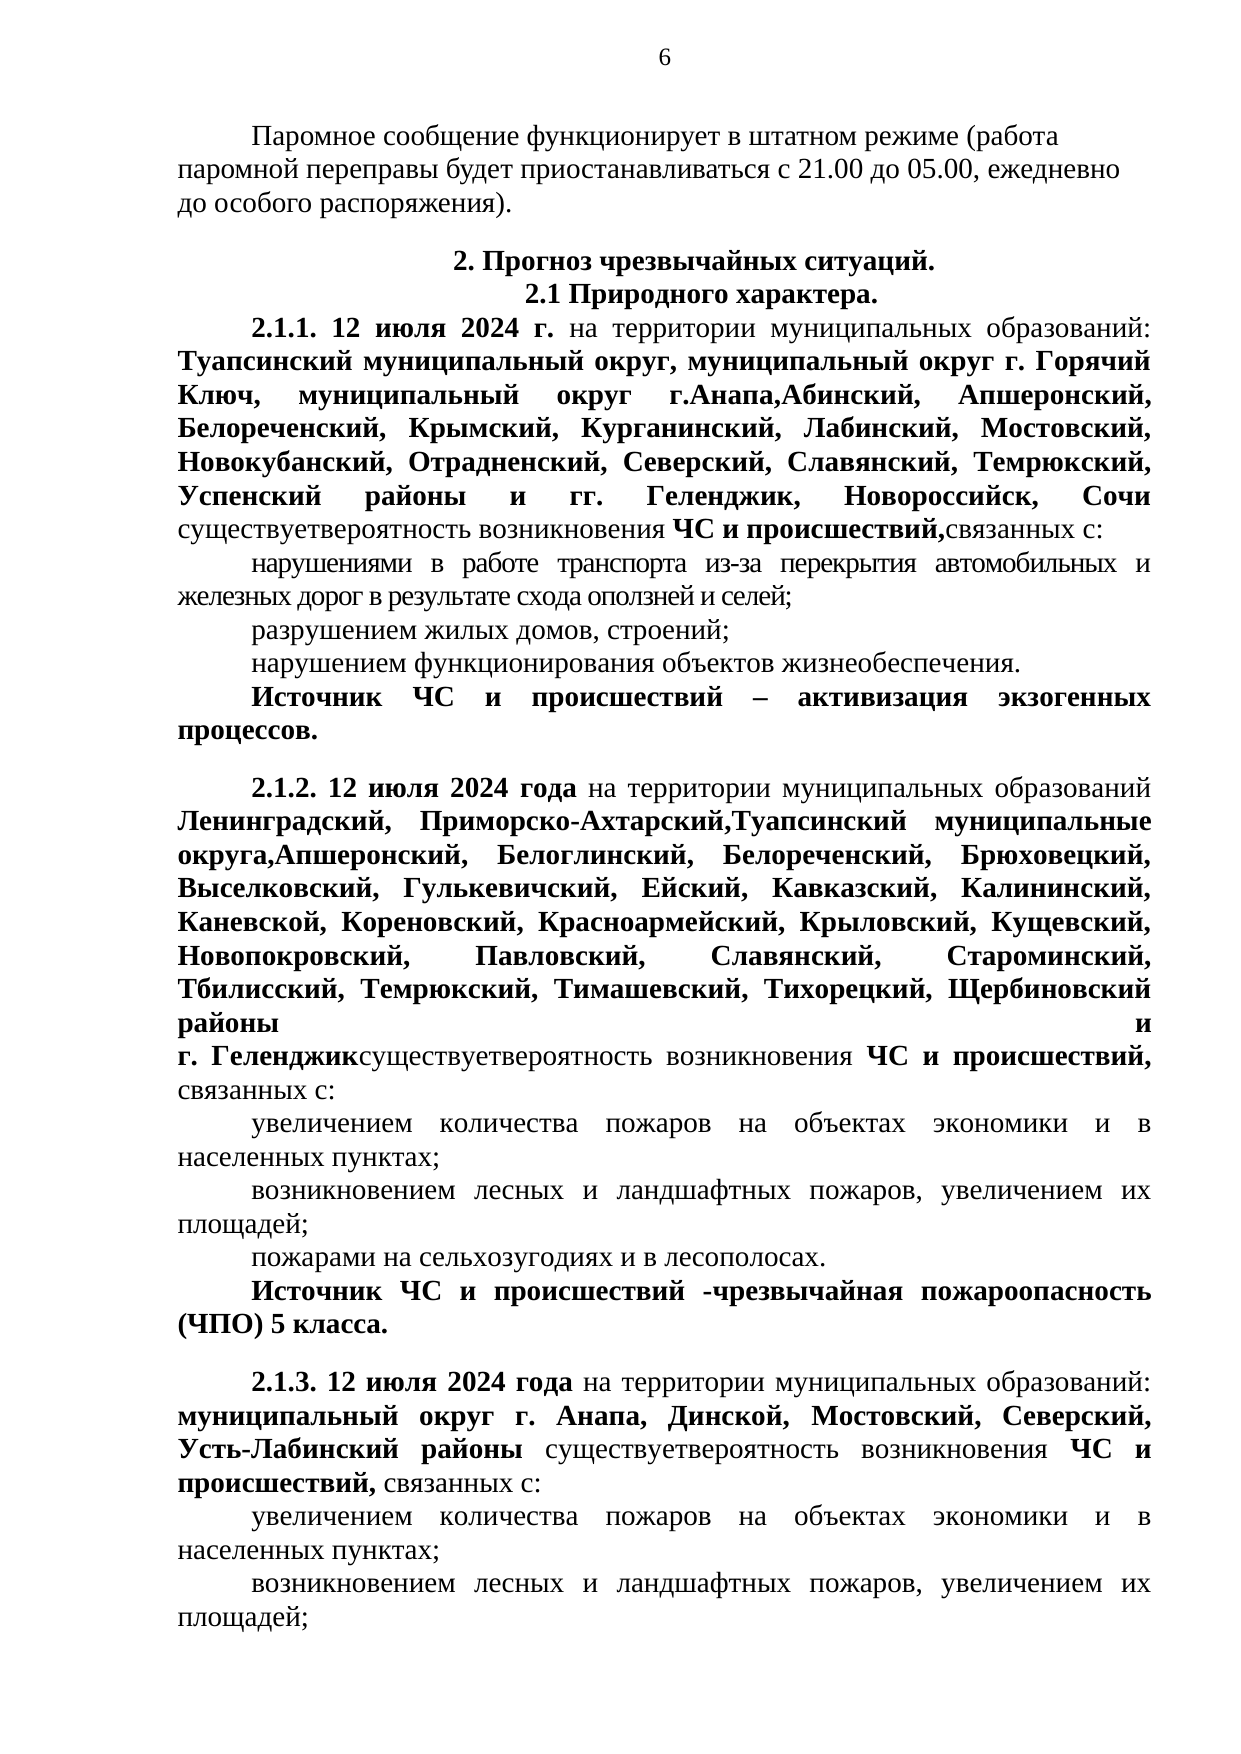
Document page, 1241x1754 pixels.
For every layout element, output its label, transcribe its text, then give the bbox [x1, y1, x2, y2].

text увеличением количества пожаров на объектах экономики и в населенных пунктах; [177, 1498, 1152, 1566]
text 2.1.3. 12 июля 2024 года на территории муниципальных образований: муниципальный округ г. Анапа, Динской, Мостовский, Северский, Усть-Лабинский районы существуетвероятность возникновения ЧС и происшествий, связанных с: [177, 1364, 1152, 1498]
text нарушениями в работе транспорта из-за перекрытия автомобильных и железных дорог в результате схода оползней и селей; [177, 545, 1152, 612]
text 2.1.2. 12 июля 2024 года на территории муниципальных образований Ленинградский, Приморско-Ахтарский,Туапсинский муниципальные округа,Апшеронский, Белоглинский, Белореченский, Брюховецкий, Выселковский, Гулькевичский, Ейский, Кавказский, Калининский, Каневской, Кореновский, Красноармейский, Крыловский, Кущевский, Новопокровский, Павловский, Славянский, Староминский, Тбилисский, Темрюкский, Тимашевский, Тихорецкий, Щербиновский районы и г. Геленджиксуществуетвероятность возникновения ЧС и происшествий, связанных с: [177, 770, 1152, 1105]
text Источник ЧС и происшествий -чрезвычайная пожароопасность (ЧПО) 5 класса. [177, 1273, 1152, 1340]
text 2.1.1. 12 июля 2024 г. на территории муниципальных образований: Туапсинский муниципальный округ, муниципальный округ г. Горячий Ключ, муниципальный округ г.Анапа,Абинский, Апшеронский, Белореченский, Крымский, Курганинский, Лабинский, Мостовский, Новокубанский, Отрадненский, Северский, Славянский, Темрюкский, Успенский районы и гг. Геленджик, Новороссийск, Сочи существуетвероятность возникновения ЧС и происшествий,связанных с: [177, 310, 1152, 545]
text возникновением лесных и ландшафтных пожаров, увеличением их площадей; [177, 1566, 1152, 1633]
text возникновением лесных и ландшафтных пожаров, увеличением их площадей; [177, 1172, 1152, 1239]
text разрушением жилых домов, строений; [177, 612, 1152, 645]
text пожарами на сельхозугодиях и в лесополосах. [177, 1239, 1152, 1273]
text нарушением функционирования объектов жизнеобеспечения. [177, 645, 1152, 679]
text Паромное сообщение функционирует в штатном режиме (работа паромной переправы будет приостанавливаться с 21.00 до 05.00, ежедневно до особого распоряжения). [177, 118, 1152, 219]
text увеличением количества пожаров на объектах экономики и в населенных пунктах; [177, 1105, 1152, 1172]
text 2. Прогноз чрезвычайных ситуаций. [177, 243, 1152, 276]
text Источник ЧС и происшествий – активизация экзогенных процессов. [177, 679, 1152, 746]
text 2.1 Природного характера. [177, 276, 1152, 310]
